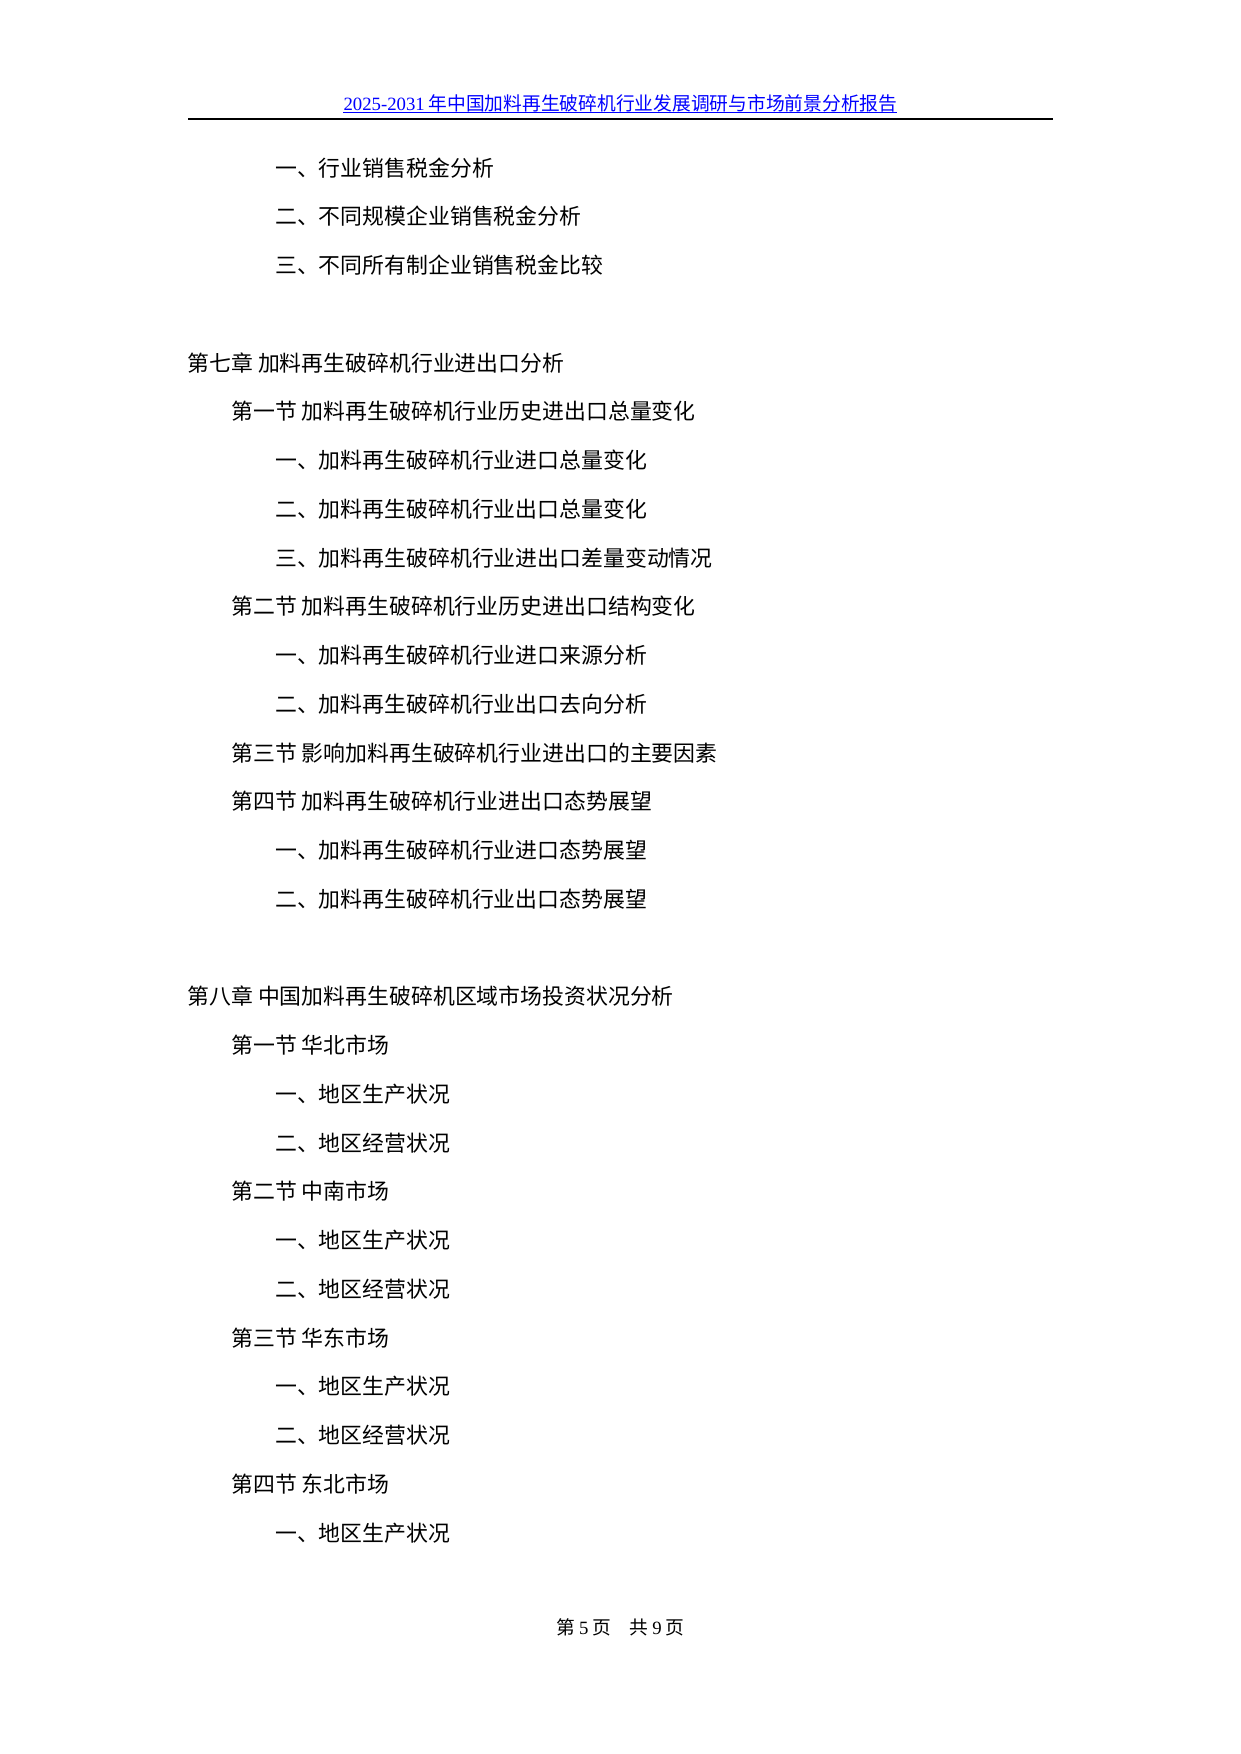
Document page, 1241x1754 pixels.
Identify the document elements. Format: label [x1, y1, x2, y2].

text [187, 150, 1053, 1548]
